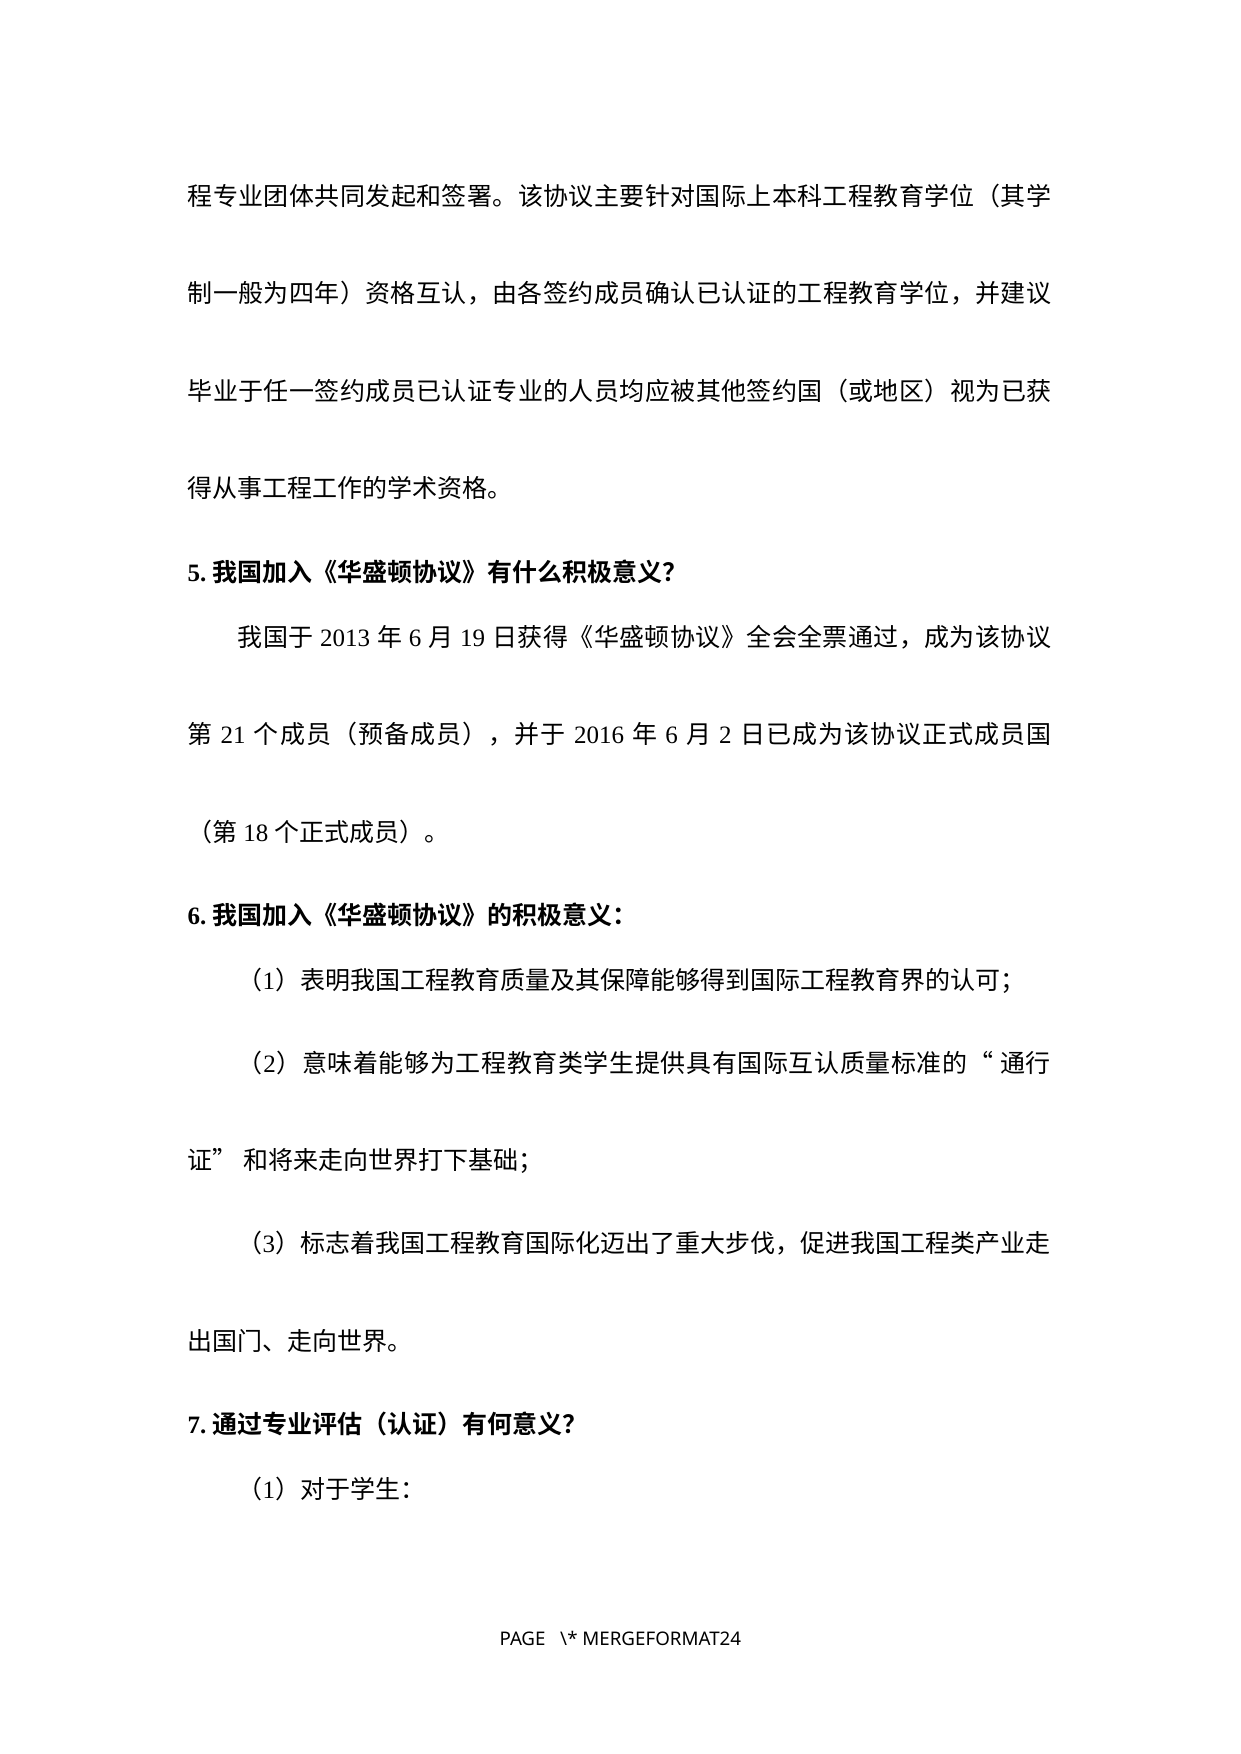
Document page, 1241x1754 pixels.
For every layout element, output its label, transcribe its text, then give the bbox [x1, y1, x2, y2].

subtitle 7. 通过专业评估（认证）有何意义？ [187, 1390, 1053, 1455]
subtitle 5. 我国加入《华盛顿协议》有什么积极意义？ [187, 538, 1053, 603]
text （1）表明我国工程教育质量及其保障能够得到国际工程教育界的认可； [187, 946, 1053, 1011]
subtitle 6. 我国加入《华盛顿协议》的积极意义： [187, 881, 1053, 946]
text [187, 162, 1053, 519]
text （3）标志着我国工程教育国际化迈出了重大步伐，促进我国工程类产业走出国门、走向世界。 [187, 1209, 1053, 1372]
text 我国于 2013 年 6 月 19 日获得《华盛顿协议》全会全票通过，成为该协议第 21 个成员（预备成员），并于 2016 年 6 月 2 日已成为该协议正式成员国（第 18 个正式成员）。 [187, 603, 1053, 863]
text （2）意味着能够为工程教育类学生提供具有国际互认质量标准的“ 通行证” 和将来走向世界打下基础； [187, 1029, 1053, 1191]
text （1）对于学生： [187, 1455, 1053, 1520]
